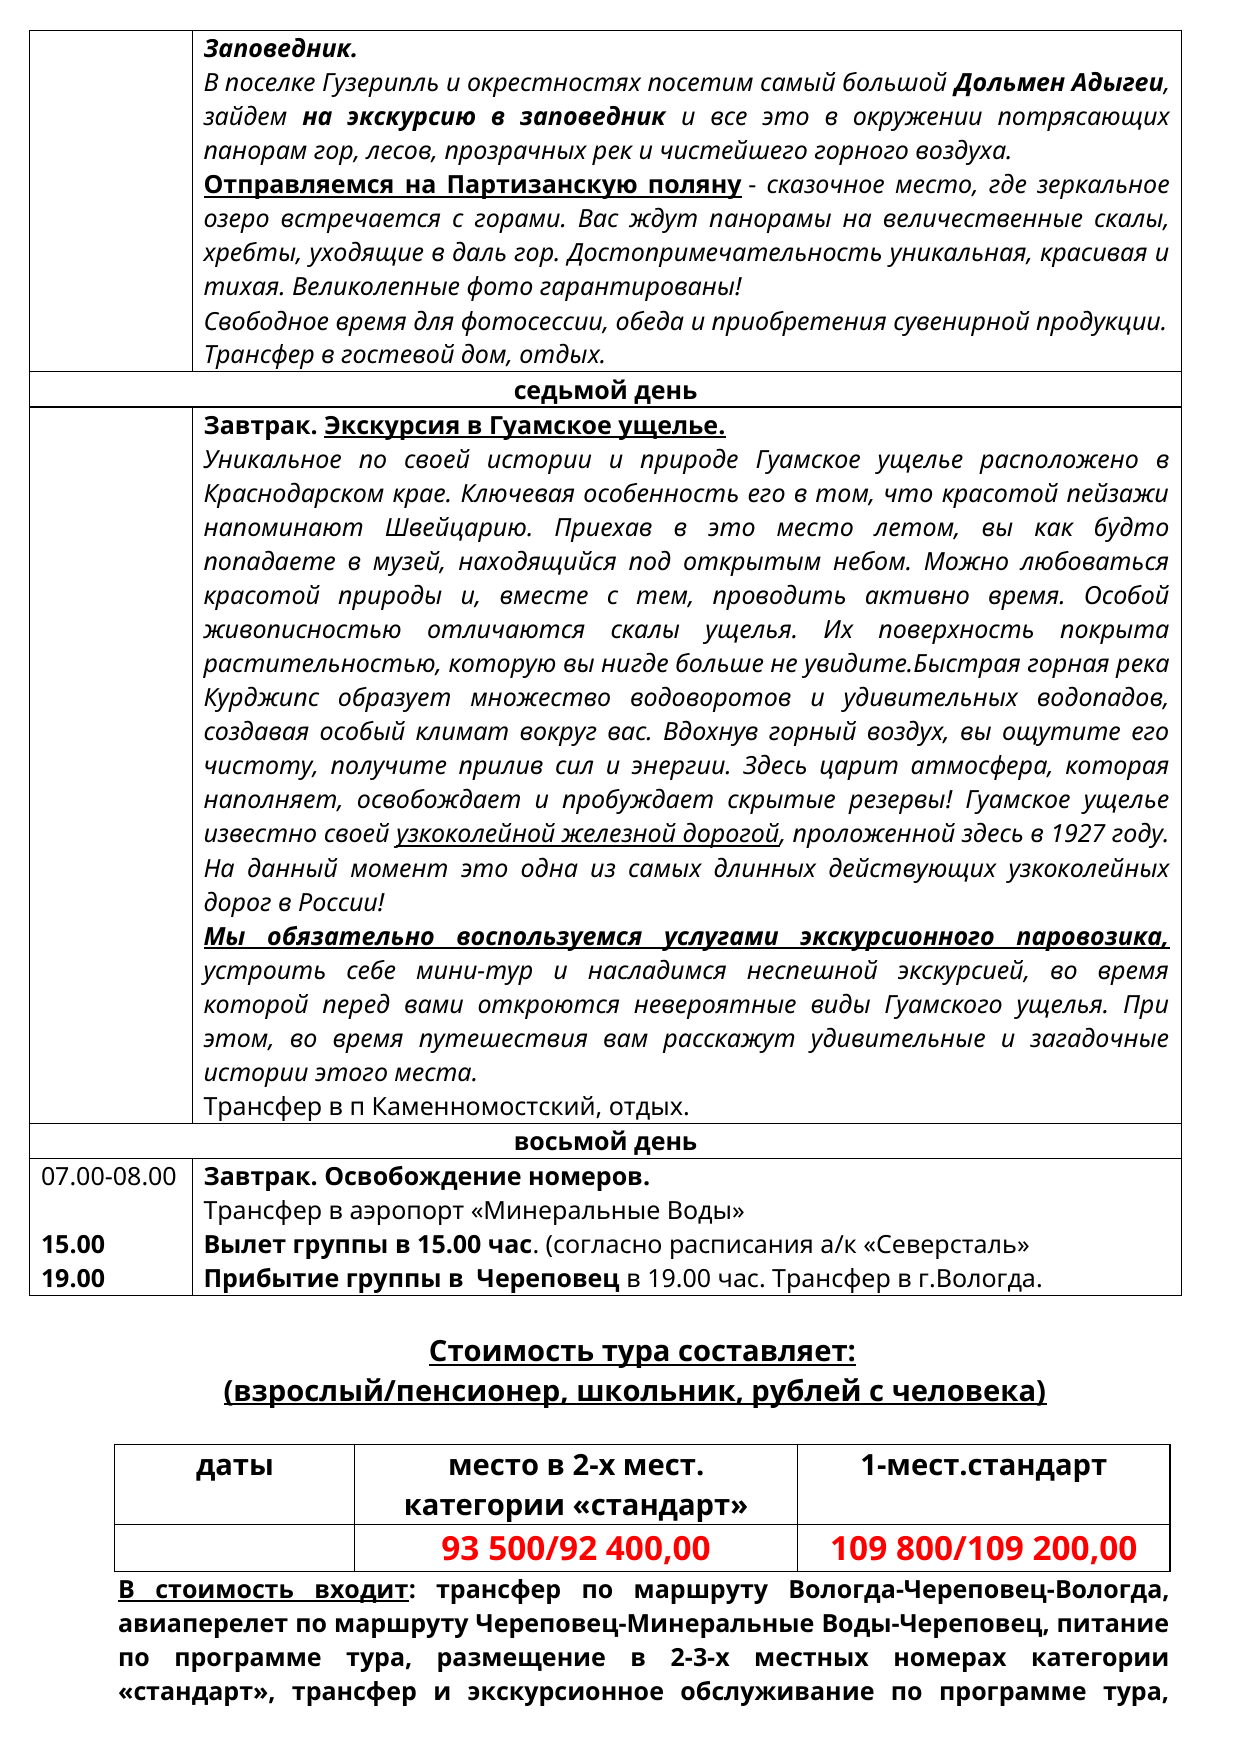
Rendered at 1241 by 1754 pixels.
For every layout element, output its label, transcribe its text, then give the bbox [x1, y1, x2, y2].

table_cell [103, 1296, 1181, 1708]
table_cell Завтрак. Освобождение номеров. Трансфер в аэропорт «Минеральные Воды» Вылет группы в 15.00 час. (согласно расписания а/к «Северсталь» Прибытие группы в Череповец в 19.00 час. Трансфер в г.Вологда. [193, 1159, 1181, 1295]
table_cell [30, 31, 192, 371]
table_cell [30, 408, 192, 1123]
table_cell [193, 31, 1181, 371]
table_cell восьмой день [30, 1124, 1181, 1158]
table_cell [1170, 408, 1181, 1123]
table_cell 07.00-08.00 15.00 19.00 [30, 1159, 192, 1295]
table_cell седьмой день [30, 372, 1181, 406]
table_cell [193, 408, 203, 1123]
